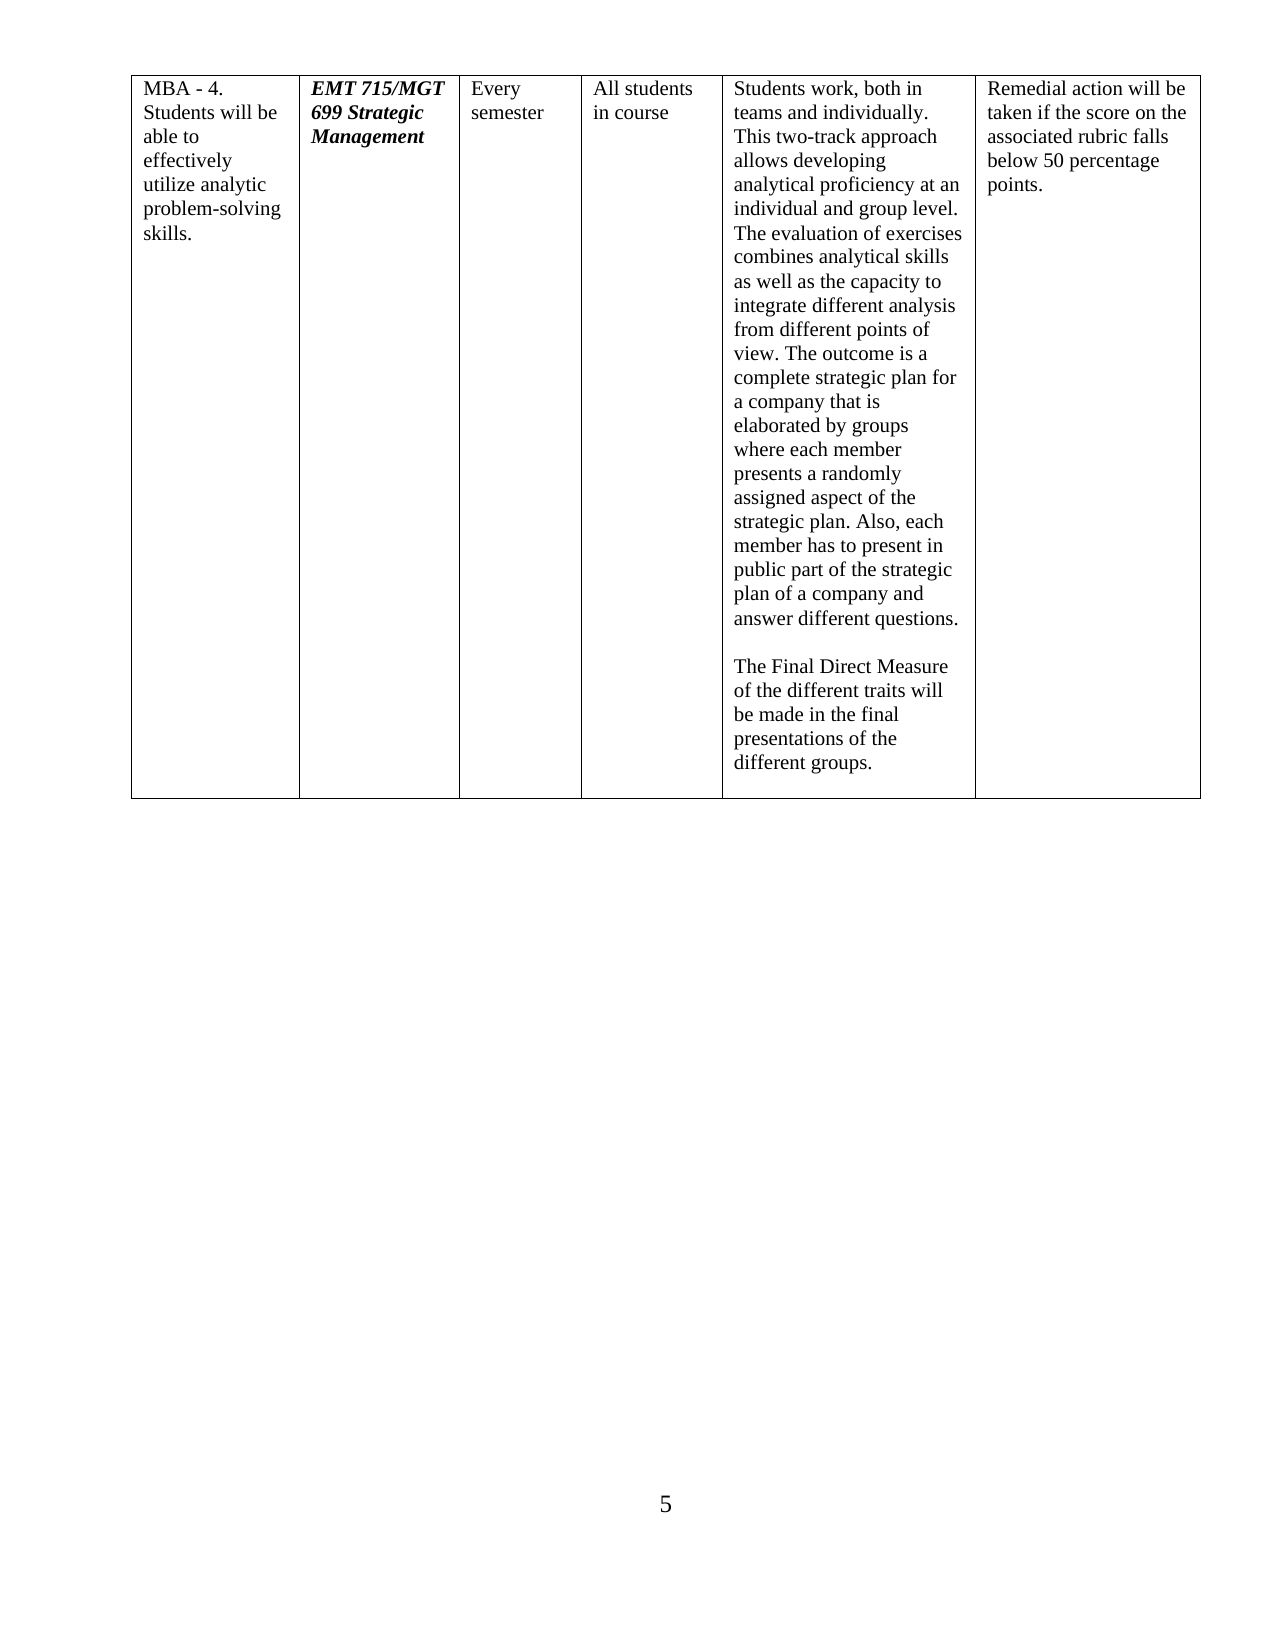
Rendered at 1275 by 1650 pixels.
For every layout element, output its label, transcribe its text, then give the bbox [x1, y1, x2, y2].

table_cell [582, 76, 722, 798]
table_cell Every semester [460, 76, 581, 798]
table_cell MBA - 4. Students will be able to effectively utilize analytic problem-solving skills. [132, 76, 299, 798]
table_cell Students work, both in teams and individually. This two-track approach allows developing analytical proficiency at an individual and group level. The evaluation of exercises combines analytical skills as well as the capacity to integrate different analysis from different points of view. The outcome is a complete strategic plan for a company that is elaborated by groups where each member presents a randomly assigned aspect of the strategic plan. Also, each member has to present in public part of the strategic plan of a company and answer different questions. The Final Direct Measure of the different traits will be made in the final presentations of the different groups. [723, 76, 975, 798]
table_cell Remedial action will be taken if the score on the associated rubric falls below 50 percentage points. [976, 76, 1200, 798]
table_cell EMT 715/MGT 699 Strategic Management [300, 76, 459, 798]
